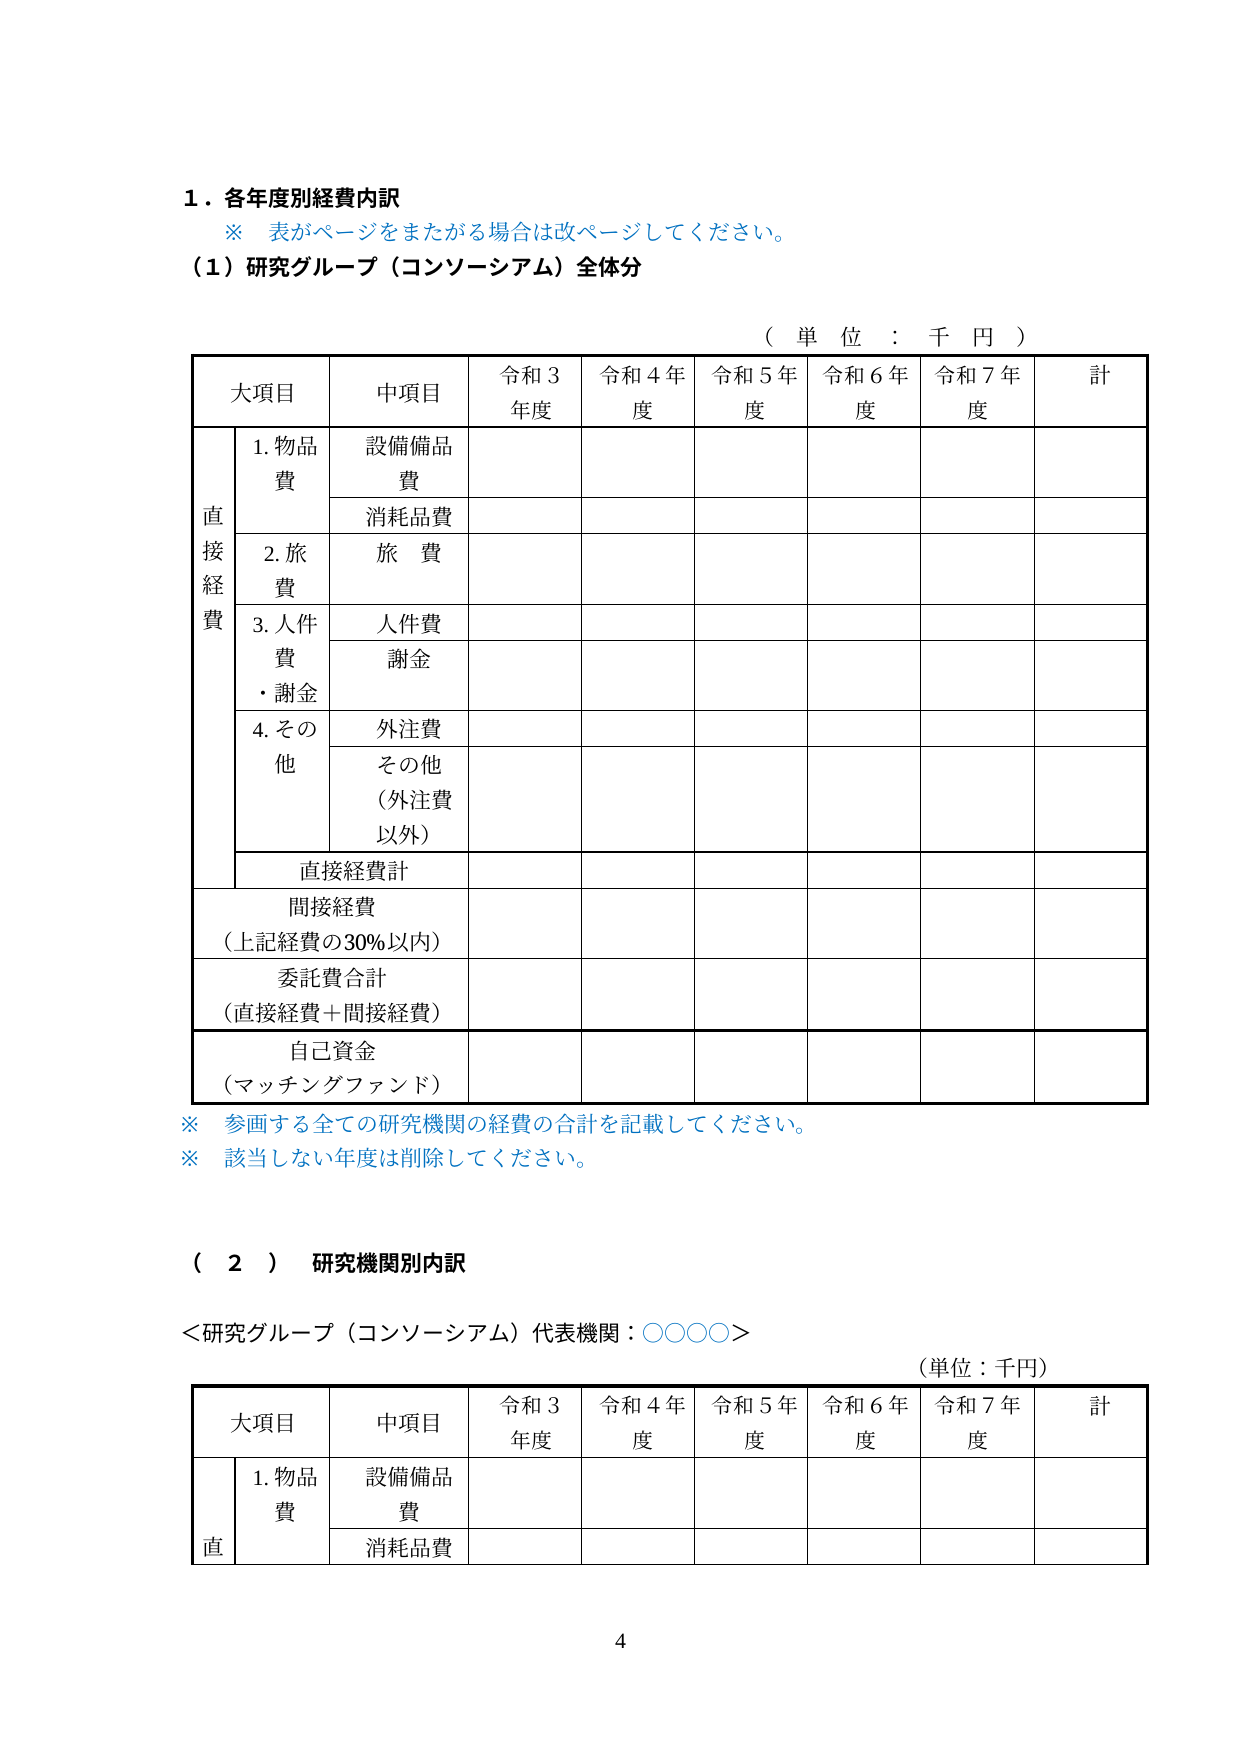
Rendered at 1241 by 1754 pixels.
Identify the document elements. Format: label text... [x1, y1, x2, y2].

table_cell [469, 853, 581, 887]
table_cell [1035, 747, 1146, 851]
table_cell [921, 428, 1034, 497]
table_header 令和５年度 [695, 1388, 807, 1457]
table_cell [1035, 1032, 1146, 1102]
table_cell 1.物品費 [236, 1458, 329, 1564]
table_header 令和７年度 [921, 1388, 1034, 1457]
table_cell [921, 853, 1034, 887]
table_cell 謝金 [330, 641, 468, 710]
table_cell [808, 747, 920, 851]
table_cell 自己資金 （マッチングファンド） [194, 1032, 468, 1102]
table_cell [921, 747, 1034, 851]
table_cell [808, 1529, 920, 1564]
table_cell 消耗品費 [330, 1529, 468, 1564]
table_cell [695, 853, 807, 887]
table_header 中項目 [330, 357, 468, 426]
table_cell [921, 1458, 1034, 1528]
table_cell 設備備品費 [330, 428, 468, 497]
table_cell [808, 1032, 920, 1102]
table_cell [921, 534, 1034, 604]
table_cell 旅 費 [330, 534, 468, 604]
table_cell [808, 428, 920, 497]
table_cell [582, 853, 694, 887]
table_cell 消耗品費 [330, 498, 468, 533]
table_cell [582, 1458, 694, 1528]
table_cell [808, 605, 920, 640]
table_cell [469, 534, 581, 604]
table_cell [582, 428, 694, 497]
table_cell [695, 1529, 807, 1564]
table_cell 人件費 [330, 605, 468, 640]
table_cell [695, 641, 807, 710]
table_cell [1035, 1458, 1146, 1528]
table_cell [582, 747, 694, 851]
table_cell 2.旅 費 [236, 534, 329, 604]
text （単位：千円） [181, 1349, 1060, 1384]
text ※ 該当しない年度は削除してください。 [181, 1140, 1060, 1175]
table_header 令和６年度 [808, 1388, 920, 1457]
table_cell [921, 711, 1034, 746]
text （２）研究機関別内訳 [181, 1245, 1060, 1279]
table_cell [1035, 605, 1146, 640]
table_cell [1035, 641, 1146, 710]
table_header 令和６年度 [808, 357, 920, 426]
table_cell 外注費 [330, 711, 468, 746]
table_cell [582, 889, 694, 958]
table_cell [582, 534, 694, 604]
table_cell [808, 711, 920, 746]
table_cell [582, 959, 694, 1029]
table_cell [695, 1032, 807, 1102]
table_cell 3.人件費 ・謝金 [236, 605, 329, 710]
table_header 令和４年度 [582, 357, 694, 426]
table_header 令和３年度 [469, 357, 581, 426]
table_cell [695, 428, 807, 497]
table_cell [695, 605, 807, 640]
table_cell [921, 605, 1034, 640]
table_cell [469, 747, 581, 851]
table_cell [582, 1032, 694, 1102]
table_header 令和７年度 [921, 357, 1034, 426]
table_cell [1035, 534, 1146, 604]
table_cell [582, 1529, 694, 1564]
table_cell [921, 498, 1034, 533]
text ※ 参画する全ての研究機関の経費の合計を記載してください。 [181, 1105, 1060, 1140]
table_cell [921, 1529, 1034, 1564]
table_cell その他（外注費以外） [330, 747, 468, 851]
table_cell [582, 498, 694, 533]
table_cell [469, 498, 581, 533]
table_cell [469, 959, 581, 1029]
table_cell 直 接 経 費 [194, 1458, 234, 1564]
table_cell [695, 747, 807, 851]
table_cell [921, 641, 1034, 710]
table_cell [695, 1458, 807, 1528]
table_cell [469, 1032, 581, 1102]
text ＜研究グループ（コンソーシアム）代表機関：○○○○＞ [181, 1314, 1060, 1349]
table_cell [1035, 853, 1146, 887]
table_cell [921, 959, 1034, 1029]
table_cell [808, 498, 920, 533]
table_cell [808, 534, 920, 604]
table_cell [695, 959, 807, 1029]
table_cell [1035, 1529, 1146, 1564]
table_cell [921, 1032, 1034, 1102]
table_cell [1035, 711, 1146, 746]
table_cell [695, 498, 807, 533]
table_cell 4.その他 [236, 711, 329, 851]
table_cell [1035, 959, 1146, 1029]
table_cell 1.物品費 [236, 428, 329, 533]
table_header 計 [1035, 1388, 1146, 1457]
table_cell [469, 889, 581, 958]
table_cell [582, 641, 694, 710]
table_cell 設備備品費 [330, 1458, 468, 1528]
table_cell [469, 641, 581, 710]
table_cell 直接経費計 [236, 853, 468, 887]
table_header 大項目 [194, 1388, 329, 1457]
table_header 大項目 [194, 357, 329, 426]
table_cell [582, 711, 694, 746]
text １．各年度別経費内訳 [181, 179, 1060, 214]
table_header 令和３年度 [469, 1388, 581, 1457]
text （単位：千円） [181, 319, 1060, 353]
table_cell [469, 1458, 581, 1528]
table_cell [808, 889, 920, 958]
table_cell 委託費合計 （直接経費＋間接経費） [194, 959, 468, 1029]
table_header 令和４年度 [582, 1388, 694, 1457]
table_cell [921, 889, 1034, 958]
table_cell [808, 1458, 920, 1528]
table_cell [469, 605, 581, 640]
table_cell [469, 1529, 581, 1564]
table_cell [1035, 428, 1146, 497]
table_cell [695, 534, 807, 604]
table_cell [1035, 889, 1146, 958]
table_cell [469, 428, 581, 497]
table_cell [808, 959, 920, 1029]
table_header 計 [1035, 357, 1146, 426]
table_cell [582, 605, 694, 640]
text （１）研究グループ（コンソーシアム）全体分 [181, 249, 1060, 284]
table_header 中項目 [330, 1388, 468, 1457]
table_cell 直 接 経 費 [194, 428, 234, 887]
text ※ 表がページをまたがる場合は改ページしてください。 [181, 214, 1060, 249]
table_cell [808, 641, 920, 710]
table_cell [695, 711, 807, 746]
table_cell [469, 711, 581, 746]
table_header 令和５年度 [695, 357, 807, 426]
table_cell 間接経費 （上記経費の30%以内） [194, 889, 468, 958]
table_cell [1035, 498, 1146, 533]
table_cell [695, 889, 807, 958]
table_cell [808, 853, 920, 887]
